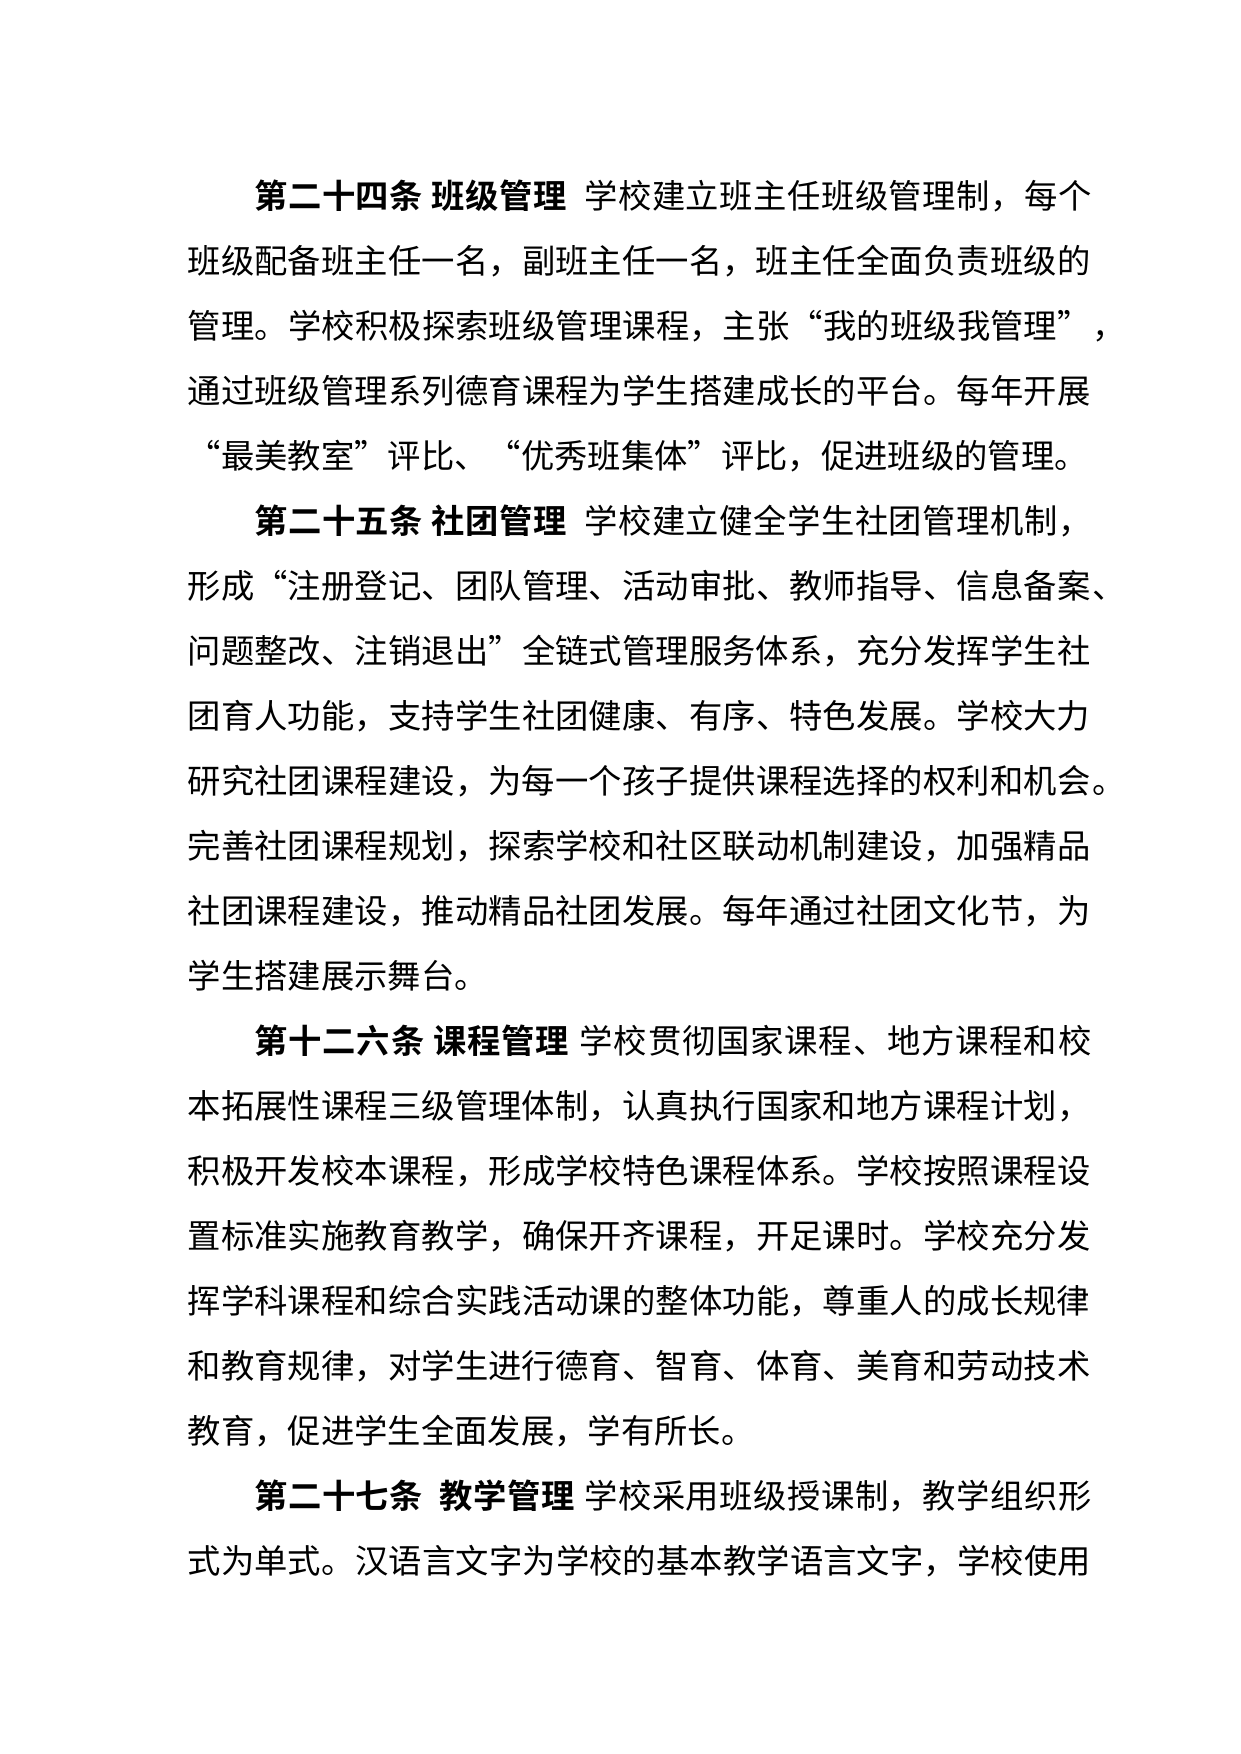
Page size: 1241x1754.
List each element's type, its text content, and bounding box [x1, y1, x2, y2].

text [187, 1462, 1093, 1592]
text 第二十五条 社团管理 学校建立健全学生社团管理机制，形成“注册登记、团队管理、活动审批、教师指导、信息备案、问题整改、注销退出”全链式管理服务体系，充分发挥学生社团育人功能，支持学生社团健康、有序、特色发展。学校大力研究社团课程建设，为每一个孩子提供课程选择的权利和机会。完善社团课程规划，探索学校和社区联动机制建设，加强精品社团课程建设，推动精品社团发展。每年通过社团文化节，为学生搭建展示舞台。 [187, 487, 1093, 1007]
text 第十二六条 课程管理 学校贯彻国家课程、地方课程和校本拓展性课程三级管理体制，认真执行国家和地方课程计划，积极开发校本课程，形成学校特色课程体系。学校按照课程设置标准实施教育教学，确保开齐课程，开足课时。学校充分发挥学科课程和综合实践活动课的整体功能，尊重人的成长规律和教育规律，对学生进行德育、智育、体育、美育和劳动技术教育，促进学生全面发展，学有所长。 [187, 1007, 1093, 1462]
text 第二十四条 班级管理 学校建立班主任班级管理制，每个班级配备班主任一名，副班主任一名，班主任全面负责班级的管理。学校积极探索班级管理课程，主张“我的班级我管理”，通过班级管理系列德育课程为学生搭建成长的平台。每年开展“最美教室”评比、“优秀班集体”评比，促进班级的管理。 [187, 162, 1093, 487]
